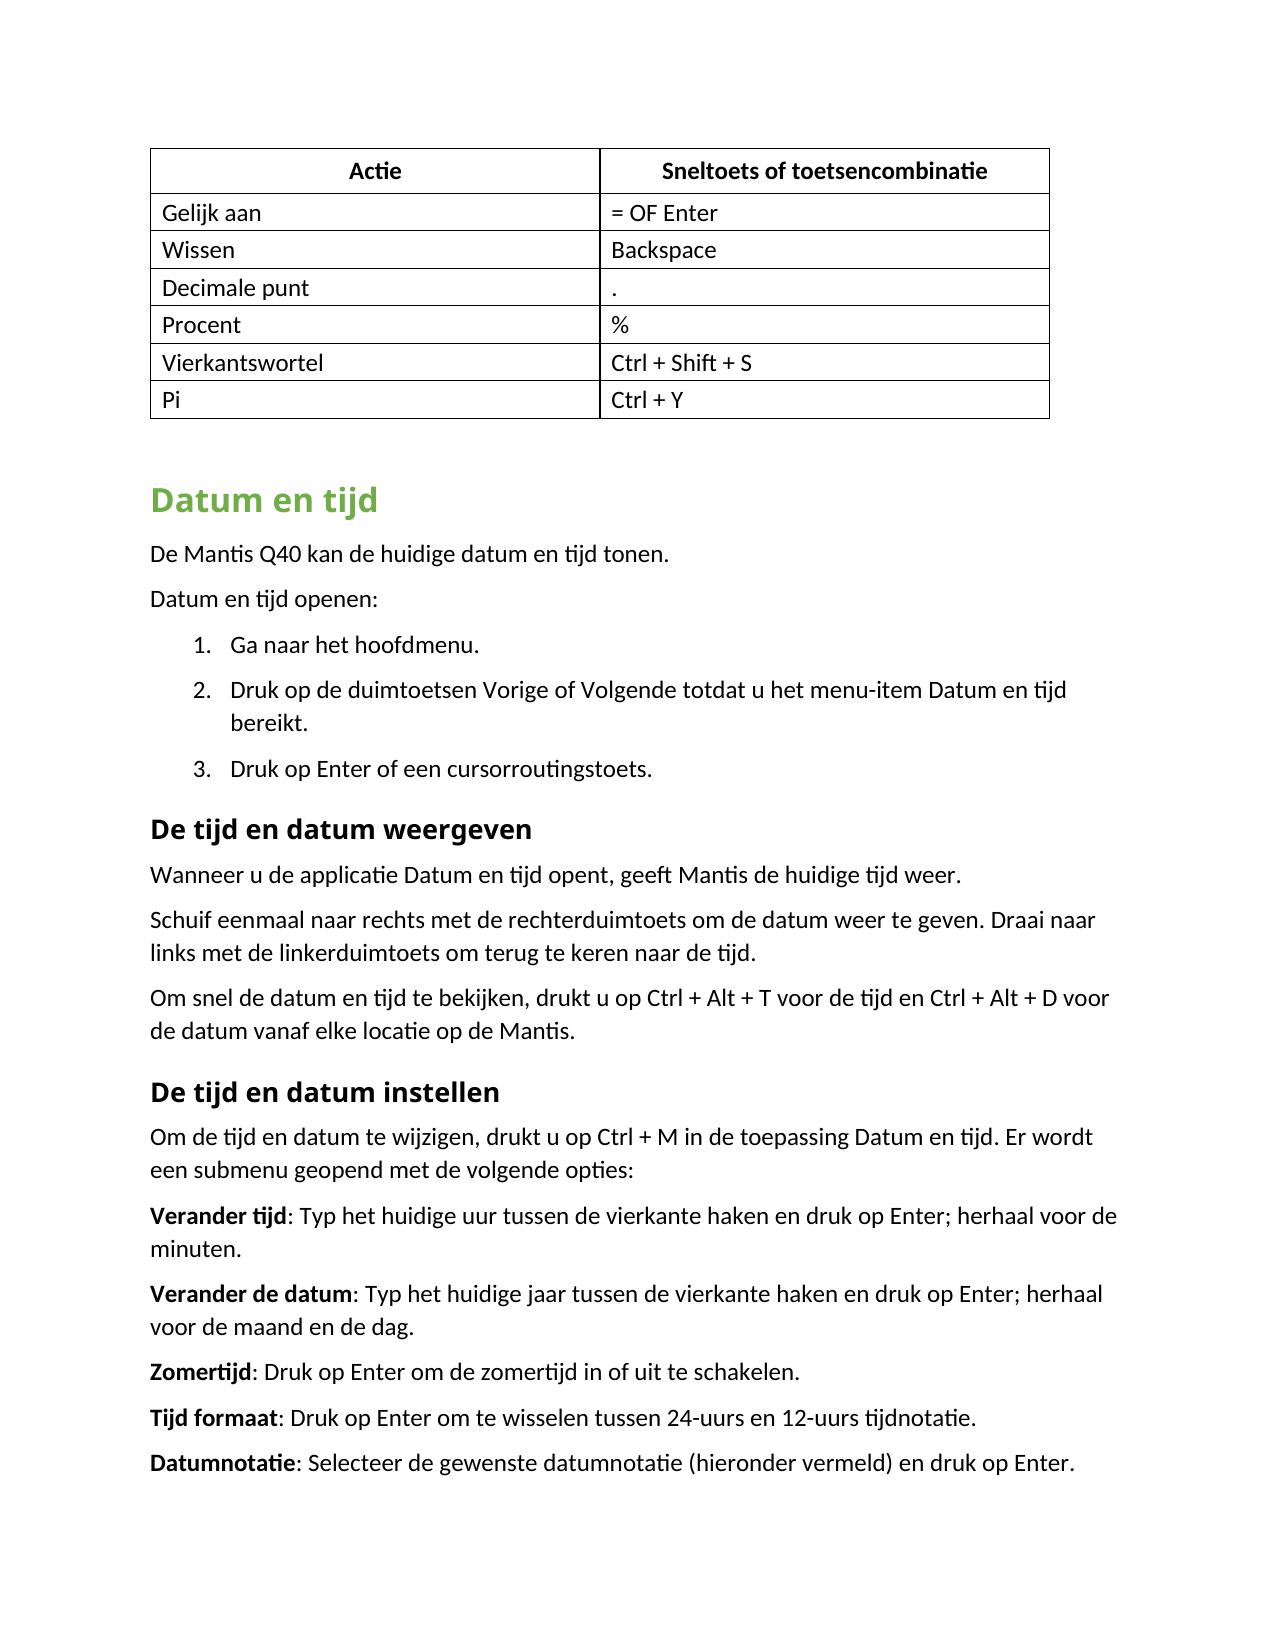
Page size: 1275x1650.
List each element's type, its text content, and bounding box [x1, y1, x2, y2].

table_cell Wissen [151, 231, 599, 268]
text Datumnotatie: Selecteer de gewenste datumnotatie (hieronder vermeld) en druk op Enter. [150, 1447, 1125, 1478]
list Druk op Enter of een cursorroutingstoets. [193, 753, 1125, 783]
table_header Sneltoets of toetsencombinatie [601, 149, 1049, 193]
table_cell Gelijk aan [151, 194, 599, 230]
table_cell Vierkantswortel [151, 344, 599, 380]
list Druk op de duimtoetsen Vorige of Volgende totdat u het menu-item Datum en tijd bereikt. [193, 674, 1125, 738]
table_cell Ctrl + Shift + S [601, 344, 1049, 380]
table_cell % [601, 306, 1049, 343]
text Zomertijd: Druk op Enter om de zomertijd in of uit te schakelen. [150, 1356, 1125, 1387]
text Wanneer u de applicatie Datum en tijd opent, geeft Mantis de huidige tijd weer. [150, 859, 1125, 889]
text Schuif eenmaal naar rechts met de rechterduimtoets om de datum weer te geven. Draai naar links met de linkerduimtoets om terug te keren naar de tijd. [150, 904, 1125, 968]
table_cell Ctrl + Y [601, 381, 1049, 418]
text Tijd formaat: Druk op Enter om te wisselen tussen 24-uurs en 12-uurs tijdnotatie. [150, 1402, 1125, 1432]
table_cell Procent [151, 306, 599, 343]
table_cell Backspace [601, 231, 1049, 268]
text De Mantis Q40 kan de huidige datum en tijd tonen. [150, 538, 1125, 569]
table_cell . [601, 269, 1049, 305]
text Verander tijd: Typ het huidige uur tussen de vierkante haken en druk op Enter; herhaal voor de minuten. [150, 1200, 1125, 1263]
text Om de tijd en datum te wijzigen, drukt u op Ctrl + M in de toepassing Datum en tijd. Er wordt een submenu geopend met de volgende opties: [150, 1121, 1125, 1185]
text Om snel de datum en tijd te bekijken, drukt u op Ctrl + Alt + T voor de tijd en Ctrl + Alt + D voor de datum vanaf elke locatie op de Mantis. [150, 982, 1125, 1046]
table_header Actie [151, 149, 599, 193]
list Ga naar het hoofdmenu. [193, 629, 1125, 659]
text Verander de datum: Typ het huidige jaar tussen de vierkante haken en druk op Enter; herhaal voor de maand en de dag. [150, 1278, 1125, 1342]
table_cell Pi [151, 381, 599, 418]
table_cell Decimale punt [151, 269, 599, 305]
text Datum en tijd openen: [150, 583, 1125, 614]
subtitle De tijd en datum weergeven [150, 811, 1125, 847]
subtitle De tijd en datum instellen [150, 1073, 1125, 1110]
table_cell = OF Enter [601, 194, 1049, 230]
subtitle Datum en tijd [150, 477, 1125, 522]
